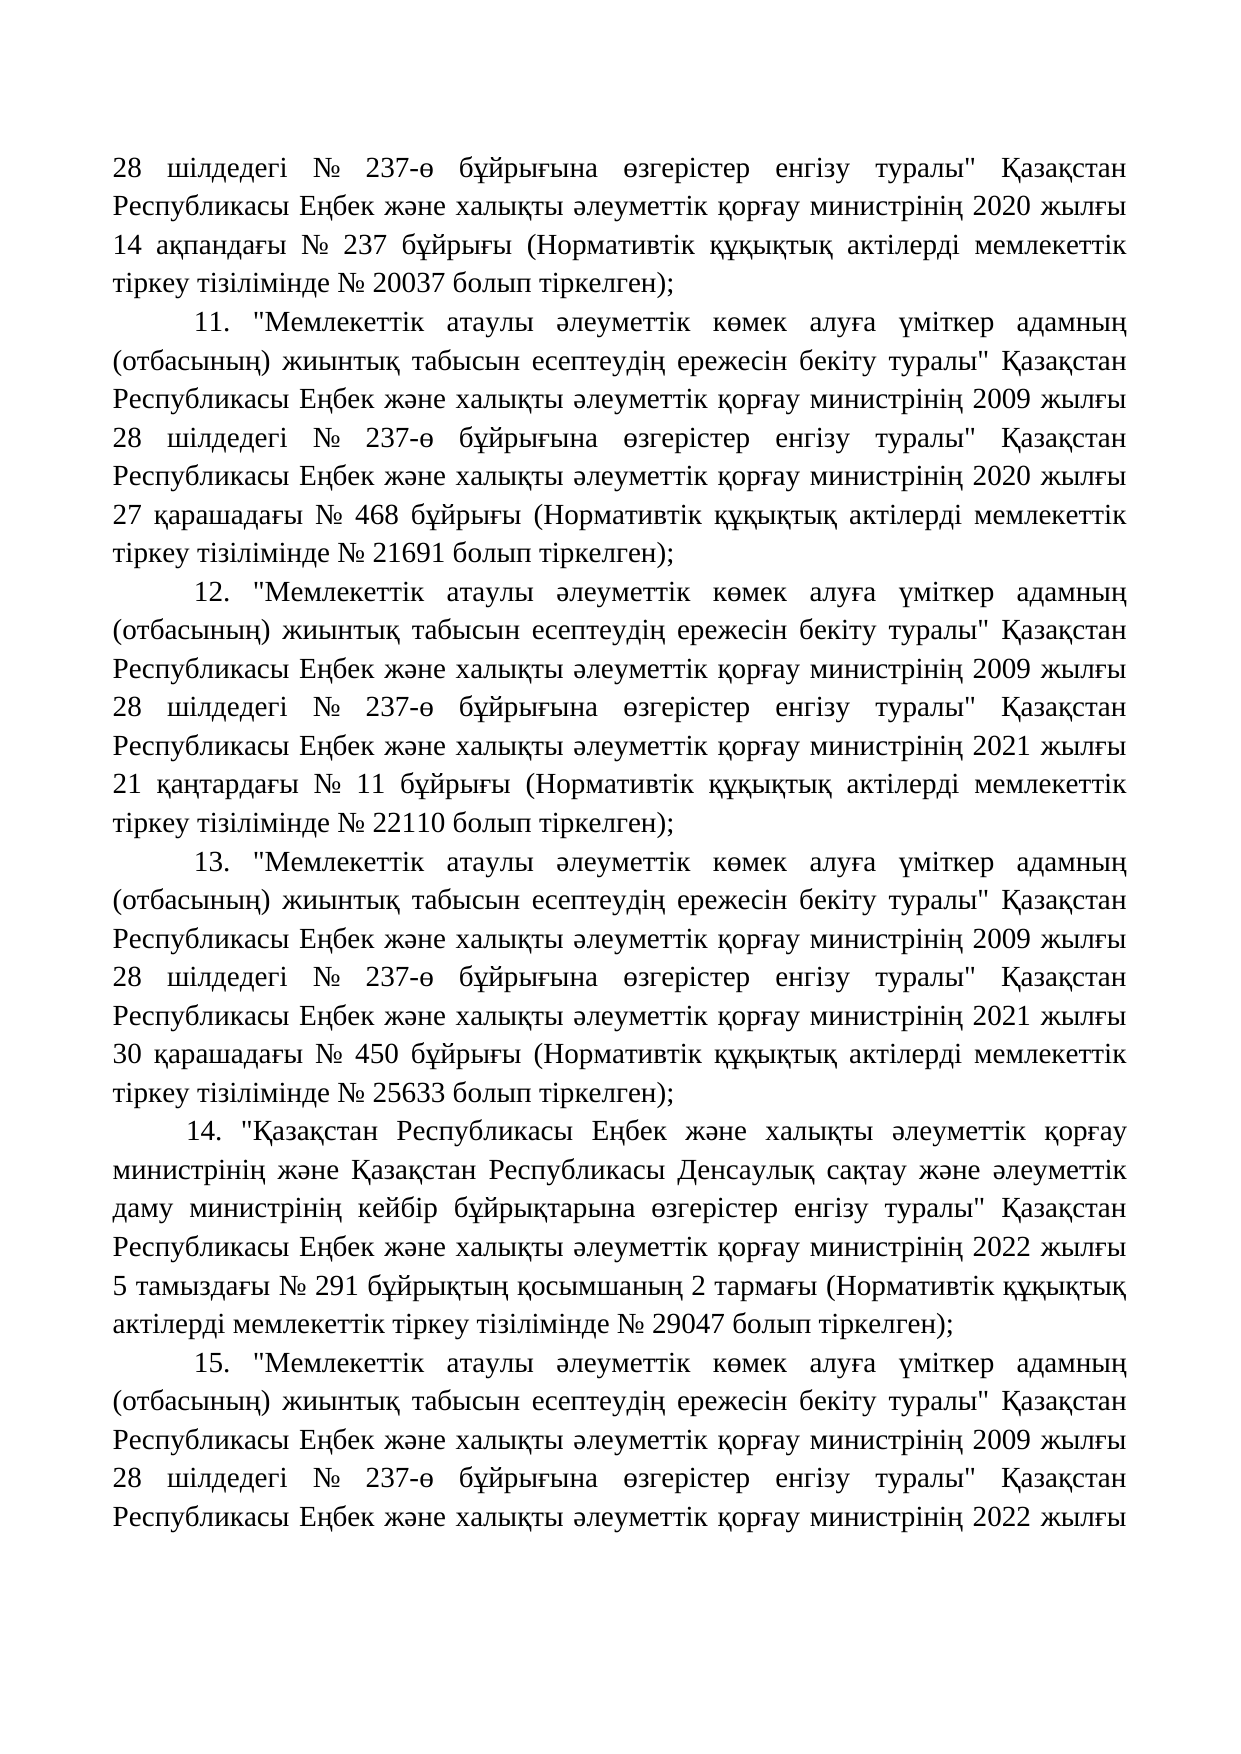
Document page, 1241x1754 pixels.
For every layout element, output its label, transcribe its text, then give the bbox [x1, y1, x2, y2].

text 12. "Мемлекеттік атаулы әлеуметтік көмек алуға үміткер адамның (отбасының) жиынтық табысын есептеудің ережесін бекіту туралы" Қазақстан Республикасы Еңбек және халықты әлеуметтік қорғау министрінің 2009 жылғы 28 шілдедегі № 237-ө бұйрығына өзгерістер енгізу туралы" Қазақстан Республикасы Еңбек және халықты әлеуметтік қорғау министрінің 2021 жылғы 21 қаңтардағы № 11 бұйрығы (Нормативтік құқықтық актілерді мемлекеттік тіркеу тізілімінде № 22110 болып тіркелген); [112, 574, 1128, 839]
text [112, 1345, 1128, 1532]
text 13. "Мемлекеттік атаулы әлеуметтік көмек алуға үміткер адамның (отбасының) жиынтық табысын есептеудің ережесін бекіту туралы" Қазақстан Республикасы Еңбек және халықты әлеуметтік қорғау министрінің 2009 жылғы 28 шілдедегі № 237-ө бұйрығына өзгерістер енгізу туралы" Қазақстан Республикасы Еңбек және халықты әлеуметтік қорғау министрінің 2021 жылғы 30 қарашадағы № 450 бұйрығы (Нормативтік құқықтық актілерді мемлекеттік тіркеу тізілімінде № 25633 болып тіркелген); [112, 844, 1128, 1108]
text 14. "Қазақстан Республикасы Еңбек және халықты әлеуметтік қорғау министрінің және Қазақстан Республикасы Денсаулық сақтау және әлеуметтік даму министрінің кейбір бұйрықтарына өзгерістер енгізу туралы" Қазақстан Республикасы Еңбек және халықты әлеуметтік қорғау министрінің 2022 жылғы 5 тамыздағы № 291 бұйрықтың қосымшаның 2 тармағы (Нормативтік құқықтық актілерді мемлекеттік тіркеу тізілімінде № 29047 болып тіркелген); [112, 1113, 1128, 1340]
text 11. "Мемлекеттік атаулы әлеуметтік көмек алуға үміткер адамның (отбасының) жиынтық табысын есептеудің ережесін бекіту туралы" Қазақстан Республикасы Еңбек және халықты әлеуметтік қорғау министрінің 2009 жылғы 28 шілдедегі № 237-ө бұйрығына өзгерістер енгізу туралы" Қазақстан Республикасы Еңбек және халықты әлеуметтік қорғау министрінің 2020 жылғы 27 қарашадағы № 468 бұйрығы (Нормативтік құқықтық актілерді мемлекеттік тіркеу тізілімінде № 21691 болып тіркелген); [112, 304, 1128, 569]
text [112, 150, 1128, 299]
